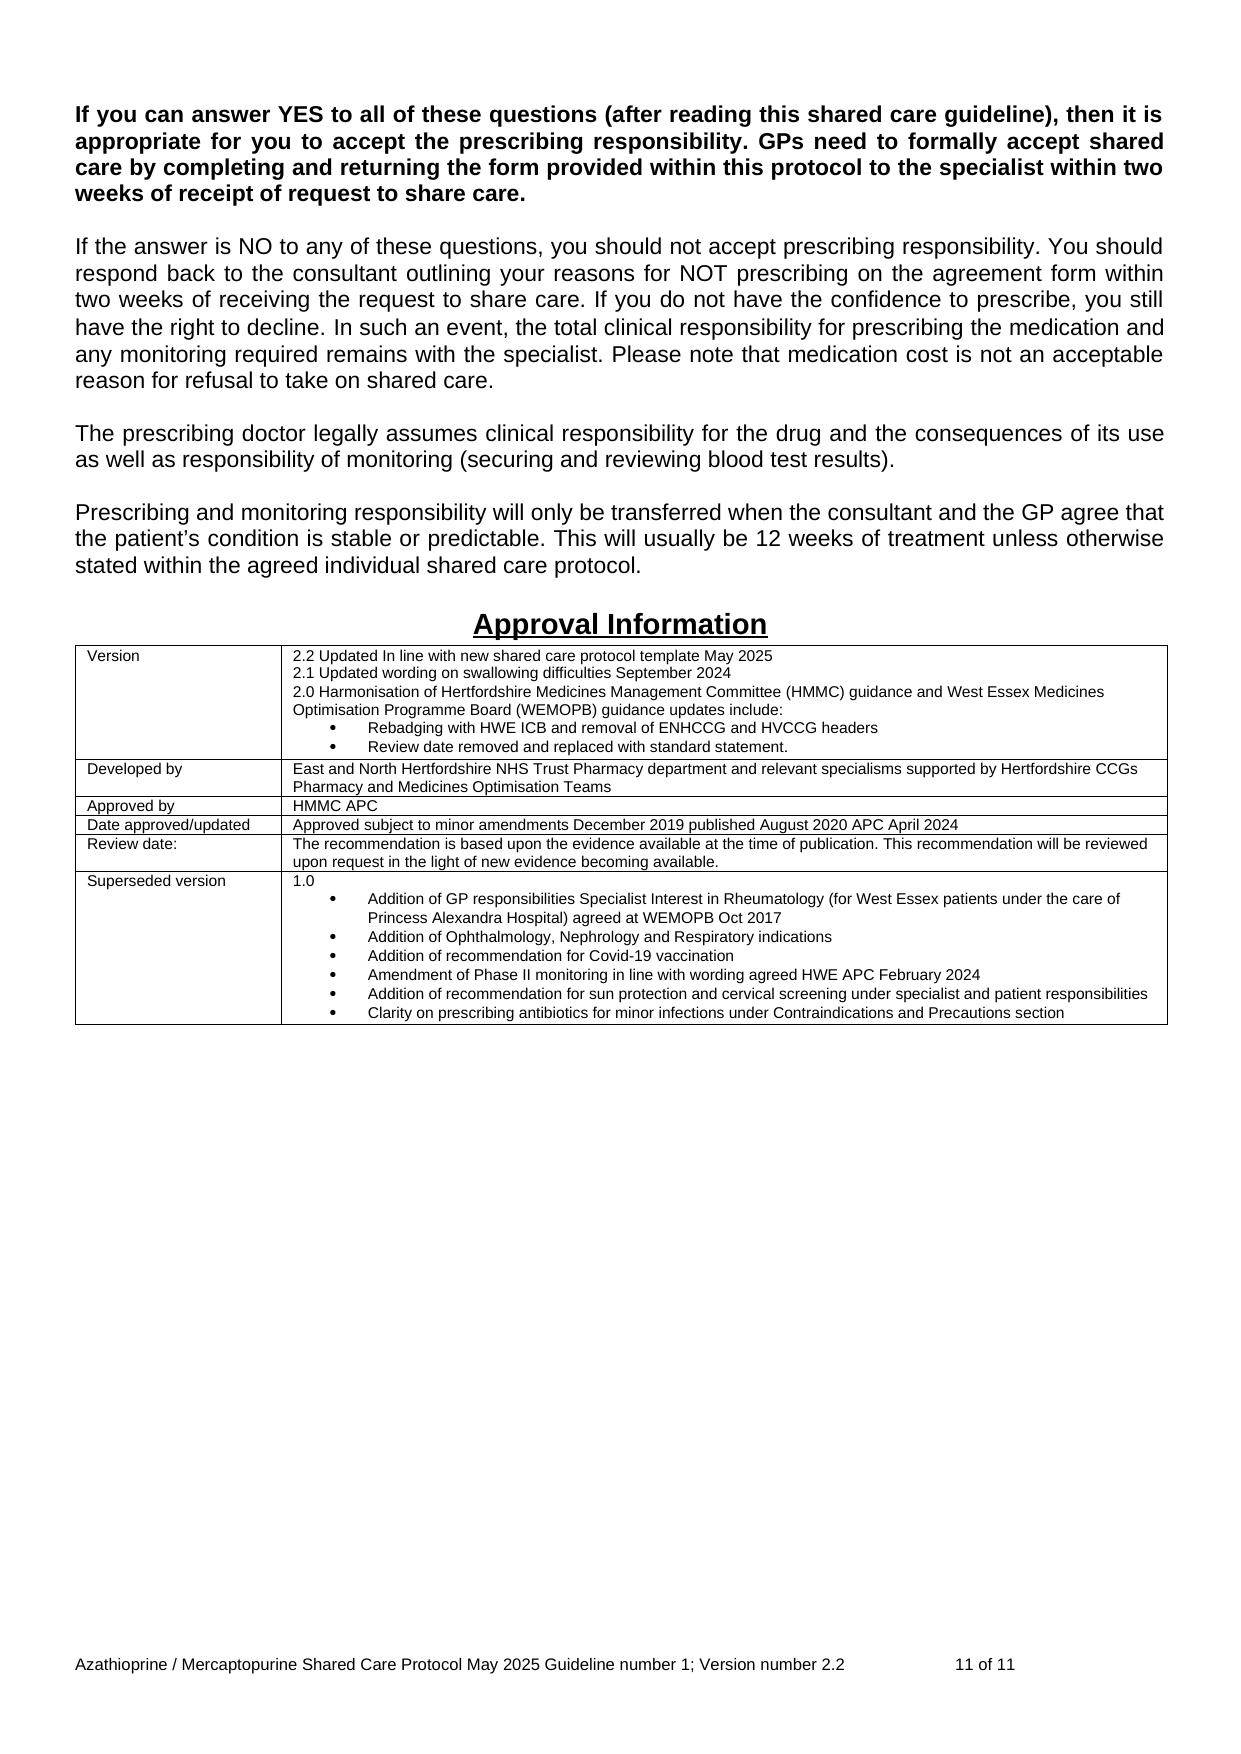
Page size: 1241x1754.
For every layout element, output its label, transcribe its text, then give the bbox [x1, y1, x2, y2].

text Prescribing and monitoring responsibility will only be transferred when the consultant and the GP agree that the patient’s condition is stable or predictable. This will usually be 12 weeks of treatment unless otherwise stated within the agreed individual shared care protocol. [75, 499, 1165, 578]
table_cell Approved subject to minor amendments December 2019 published August 2020 APC April 2024 [282, 816, 1167, 834]
table_cell Superseded version [76, 872, 281, 1024]
table_header Version [76, 646, 281, 758]
table_cell The recommendation is based upon the evidence available at the time of publication. This recommendation will be reviewed upon request in the light of new evidence becoming available. [282, 835, 1167, 871]
table_cell Review date: [76, 835, 281, 871]
text The prescribing doctor legally assumes clinical responsibility for the drug and the consequences of its use as well as responsibility of monitoring (securing and reviewing blood test results). [75, 420, 1165, 473]
table_cell Approved by [76, 797, 281, 814]
table_cell HMMC APC [282, 797, 1167, 814]
table_cell Date approved/updated [76, 816, 281, 834]
table_cell 1.0 Addition of GP responsibilities Specialist Interest in Rheumatology (for West Essex patients under the care of Princess Alexandra Hospital) agreed at WEMOPB Oct 2017 Addition of Ophthalmology, Nephrology and Respiratory indications Addition of recommendation for Covid-19 vaccination Amendment of Phase II monitoring in line with wording agreed HWE APC February 2024 Addition of recommendation for sun protection and cervical screening under specialist and patient responsibilities Clarity on prescribing antibiotics for minor infections under Contraindications and Precautions section [282, 872, 1167, 1024]
table_cell Developed by [76, 760, 281, 796]
table_cell East and North Hertfordshire NHS Trust Pharmacy department and relevant specialisms supported by Hertfordshire CCGs Pharmacy and Medicines Optimisation Teams [282, 760, 1167, 796]
text If the answer is NO to any of these questions, you should not accept prescribing responsibility. You should respond back to the consultant outlining your reasons for NOT prescribing on the agreement form within two weeks of receiving the request to share care. If you do not have the confidence to prescribe, you still have the right to decline. In such an event, the total clinical responsibility for prescribing the medication and any monitoring required remains with the specialist. Please note that medication cost is not an acceptable reason for refusal to take on shared care. [75, 233, 1165, 394]
text Approval Information [75, 607, 1165, 640]
text If you can answer YES to all of these questions (after reading this shared care guideline), then it is appropriate for you to accept the prescribing responsibility. GPs need to formally accept shared care by completing and returning the form provided within this protocol to the specialist within two weeks of receipt of request to share care. [75, 101, 1165, 207]
table_header 2.2 Updated In line with new shared care protocol template May 2025 2.1 Updated wording on swallowing difficulties September 2024 2.0 Harmonisation of Hertfordshire Medicines Management Committee (HMMC) guidance and West Essex Medicines Optimisation Programme Board (WEMOPB) guidance updates include: Rebadging with HWE ICB and removal of ENHCCG and HVCCG headers Review date removed and replaced with standard statement. [282, 646, 1167, 758]
